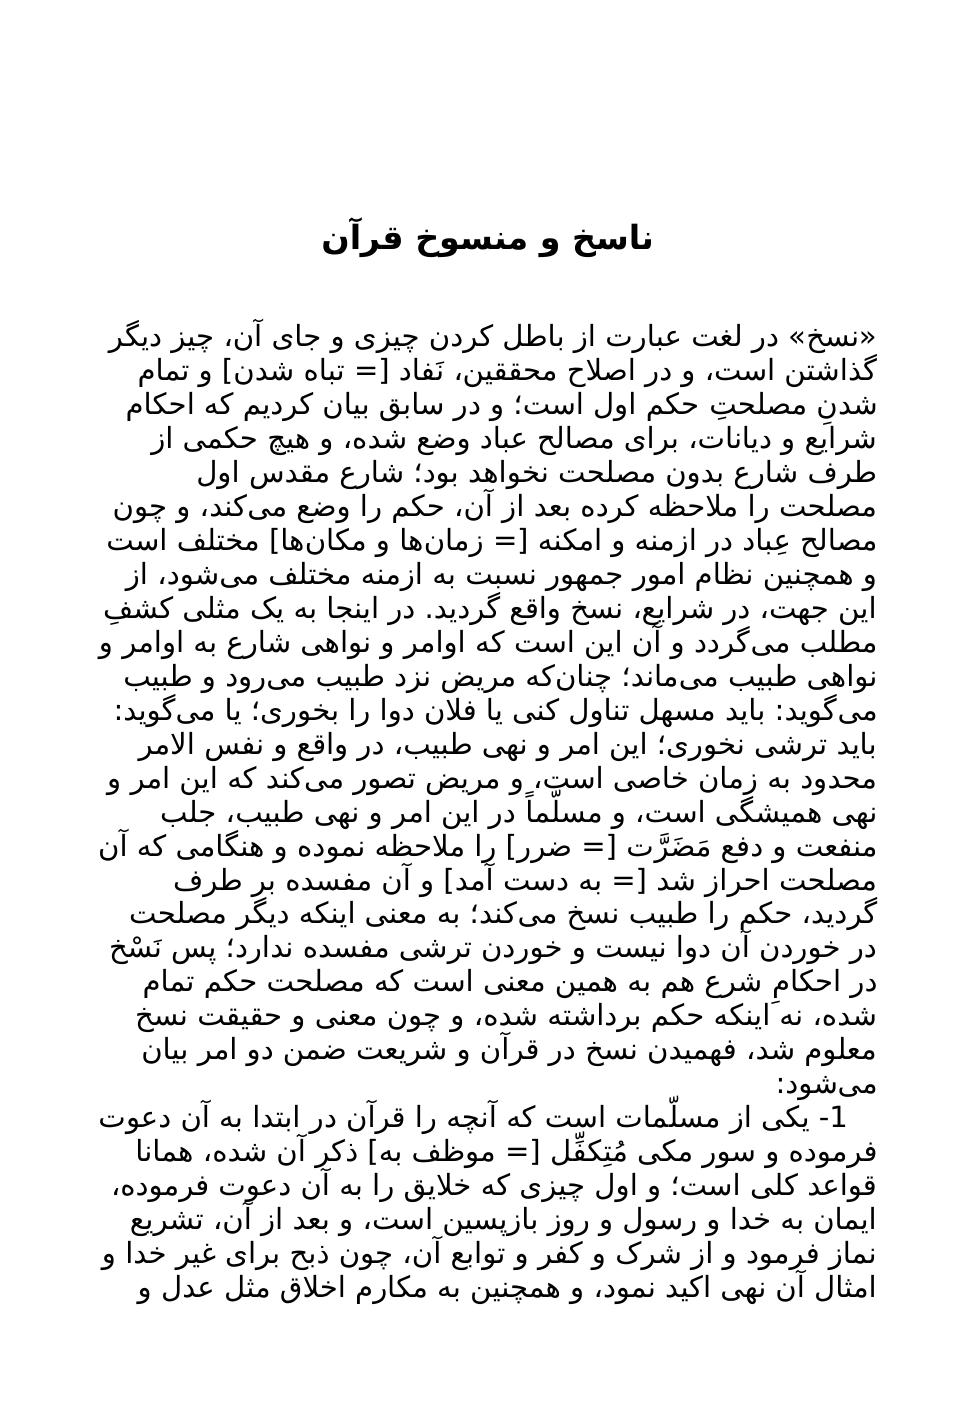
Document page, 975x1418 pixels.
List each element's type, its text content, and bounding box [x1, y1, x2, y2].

text ناسخ و منسوخ قرآن [97, 218, 877, 257]
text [97, 1101, 877, 1304]
text «نسخ» در لغت عبارت از باطل کردن چیزی و جای آن، چیز دیگر گذاشتن است، و در اصلاح محققین، نَفاد [= تباه شدن] و تمام شدنِ مصلحتِ حکم اول است؛ و در سابق بیان کردیم که احکام شرایع و دیانات، برای مصالح عباد وضع شده، و هیچ حکمی از طرف شارع بدون مصلحت نخواهد بود؛ شارع مقدس اول مصلحت را ملاحظه کرده بعد از آن، حکم را وضع می‌کند، و چون مصالح عِباد در ازمنه و امکنه [= زمان‌ها و مکان‌ها] مختلف است و همچنین نظام امور جمهور نسبت به ازمنه مختلف می‌شود، از این جهت، در شرایع، نسخ واقع گردید. در اینجا به یک مثلی کشفِ مطلب می‌گردد و آن این است که اوامر و نواهی شارع به اوامر و نواهی طبیب می‌ماند؛ چنان‌که مریض نزد طبیب می‌رود و طبیب می‌گوید: باید مسهل تناول کنی یا فلان دوا را بخوری؛ یا می‌گوید: باید ترشی نخوری؛ این امر و نهی طبیب، در واقع و نفس الامر محدود به زمان خاصی است، و مریض تصور می‌کند که این امر و نهی همیشگی است، و مسلّماً در این امر و نهی طبیب، جلب منفعت و دفع مَضَرَّت [= ضرر] را ملاحظه نموده و هنگامی که آن مصلحت احراز شد [= به دست آمد] و آن مفسده بر طرف گردید، حکم را طبیب نسخ می‌کند؛ به معنى اینکه دیگر مصلحت در خوردن آن دوا نیست و خوردن ترشی مفسده ندارد؛ پس نَسْخ در احکامِ شرع هم به همین معنى است که مصلحت حکم تمام شده، نه اینکه حکم برداشته شده، و چون معنى و حقیقت نسخ معلوم شد، فهمیدن نسخ در قرآن و شریعت ضمن دو امر بیان می‌شود: [97, 319, 877, 1101]
